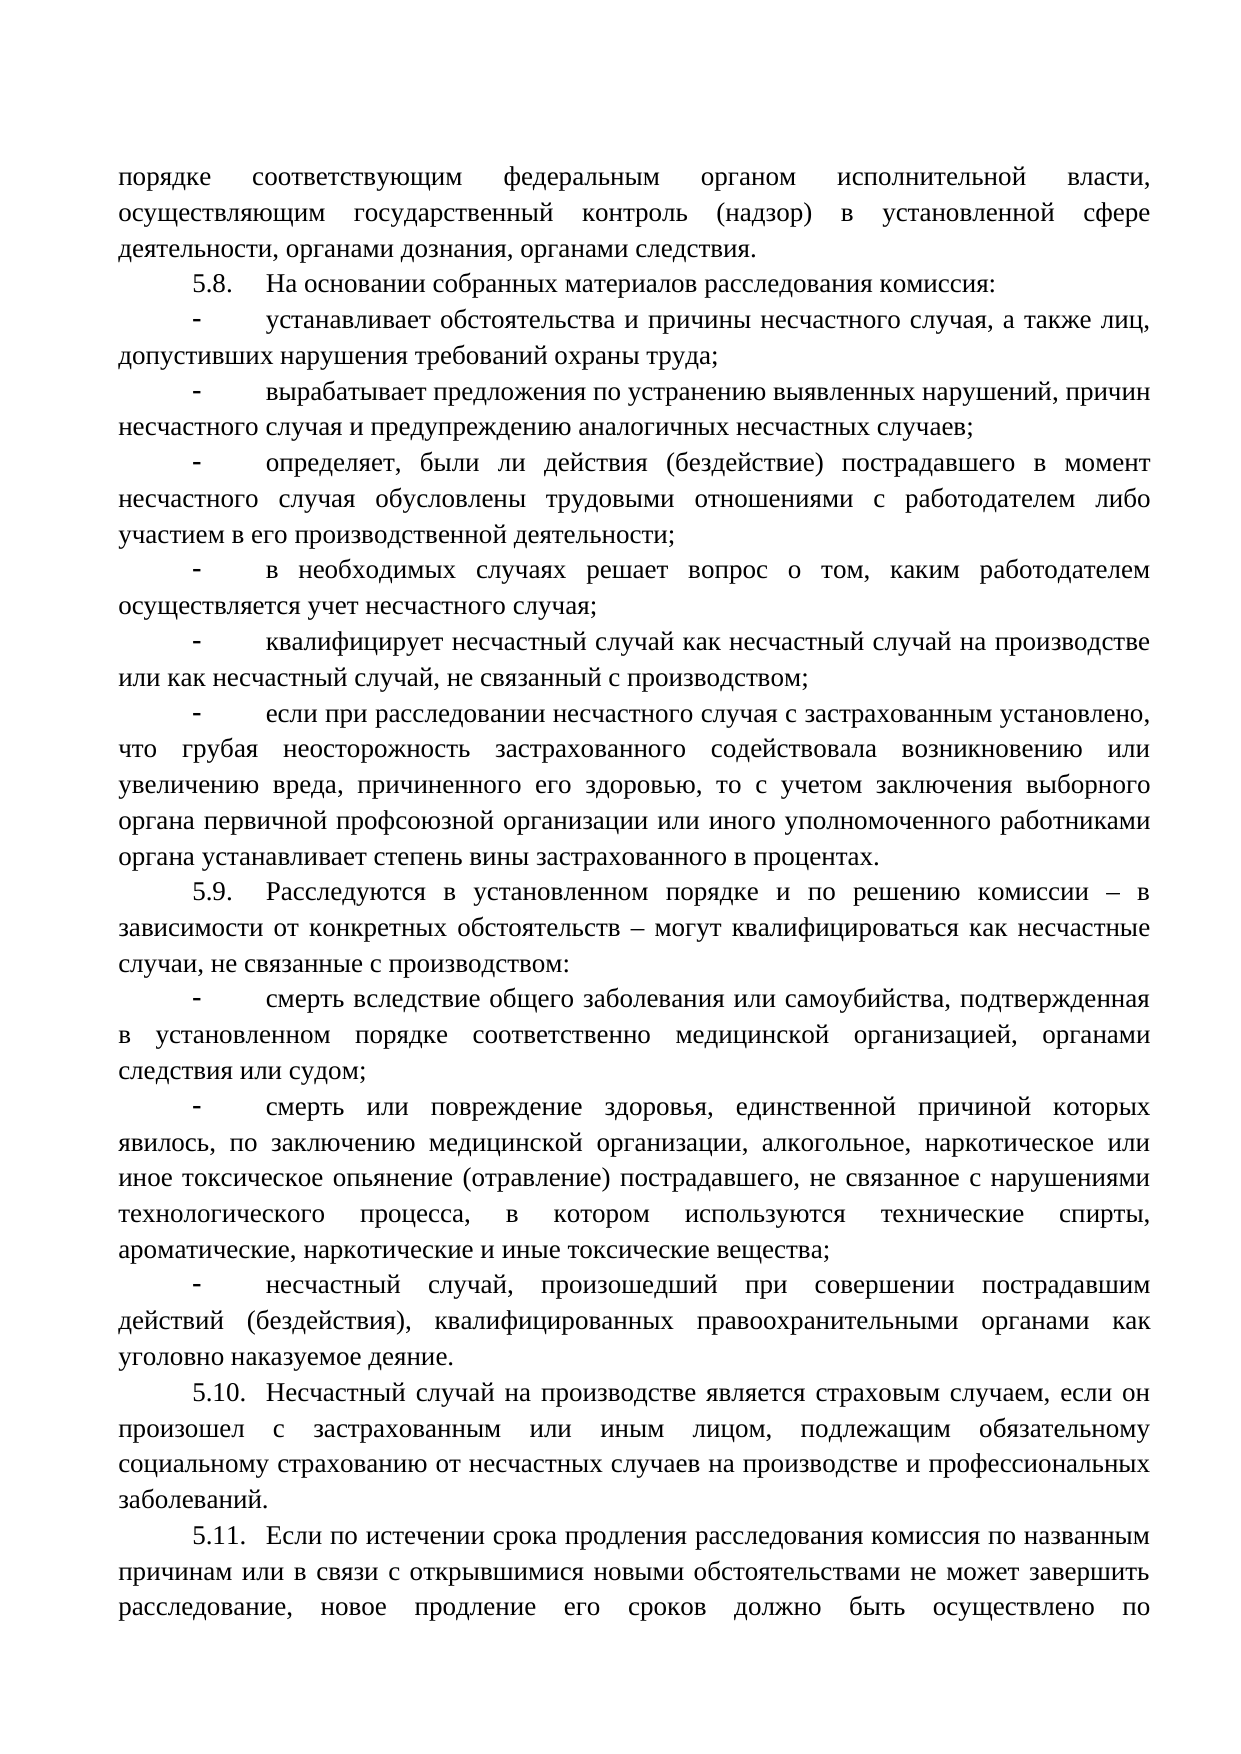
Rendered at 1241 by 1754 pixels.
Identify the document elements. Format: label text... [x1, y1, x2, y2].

list Расследуются в установленном порядке и по решению комиссии – в зависимости от конкретных обстоятельств – могут квалифицироваться как несчастные случаи, не связанные с производством: [118, 875, 1152, 978]
list в необходимых случаях решает вопрос о том, каким работодателем осуществляется учет несчастного случая; [118, 553, 1152, 621]
list определяет, были ли действия (бездействие) пострадавшего в момент несчастного случая обусловлены трудовыми отношениями с работодателем либо участием в его производственной деятельности; [118, 446, 1152, 549]
list На основании собранных материалов расследования комиссия: [118, 267, 1152, 298]
list устанавливает обстоятельства и причины несчастного случая, а также лиц, допустивших нарушения требований охраны труда; [118, 303, 1152, 370]
list Несчастный случай на производстве является страховым случаем, если он произошел с застрахованным или иным лицом, подлежащим обязательному социальному страхованию от несчастных случаев на производстве и профессиональных заболеваний. [118, 1376, 1152, 1514]
list смерть вследствие общего заболевания или самоубийства, подтвержденная в установленном порядке соответственно медицинской организацией, органами следствия или судом; [118, 983, 1152, 1085]
list несчастный случай, произошедший при совершении пострадавшим действий (бездействия), квалифицированных правоохранительными органами как уголовно наказуемое деяние. [118, 1269, 1152, 1371]
list вырабатывает предложения по устранению выявленных нарушений, причин несчастного случая и предупреждению аналогичных несчастных случаев; [118, 375, 1152, 442]
list если при расследовании несчастного случая с застрахованным установлено, что грубая неосторожность застрахованного содействовала возникновению или увеличению вреда, причиненного его здоровью, то с учетом заключения выборного органа первичной профсоюзной организации или иного уполномоченного работниками органа устанавливает степень вины застрахованного в процентах. [118, 697, 1152, 871]
list смерть или повреждение здоровья, единственной причиной которых явилось, по заключению медицинской организации, алкогольное, наркотическое или иное токсическое опьянение (отравление) пострадавшего, не связанное с нарушениями технологического процесса, в котором используются технические спирты, ароматические, наркотические и иные токсические вещества; [118, 1090, 1152, 1264]
list квалифицирует несчастный случай как несчастный случай на производстве или как несчастный случай, не связанный с производством; [118, 625, 1152, 692]
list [118, 1519, 1152, 1621]
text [118, 160, 1152, 263]
